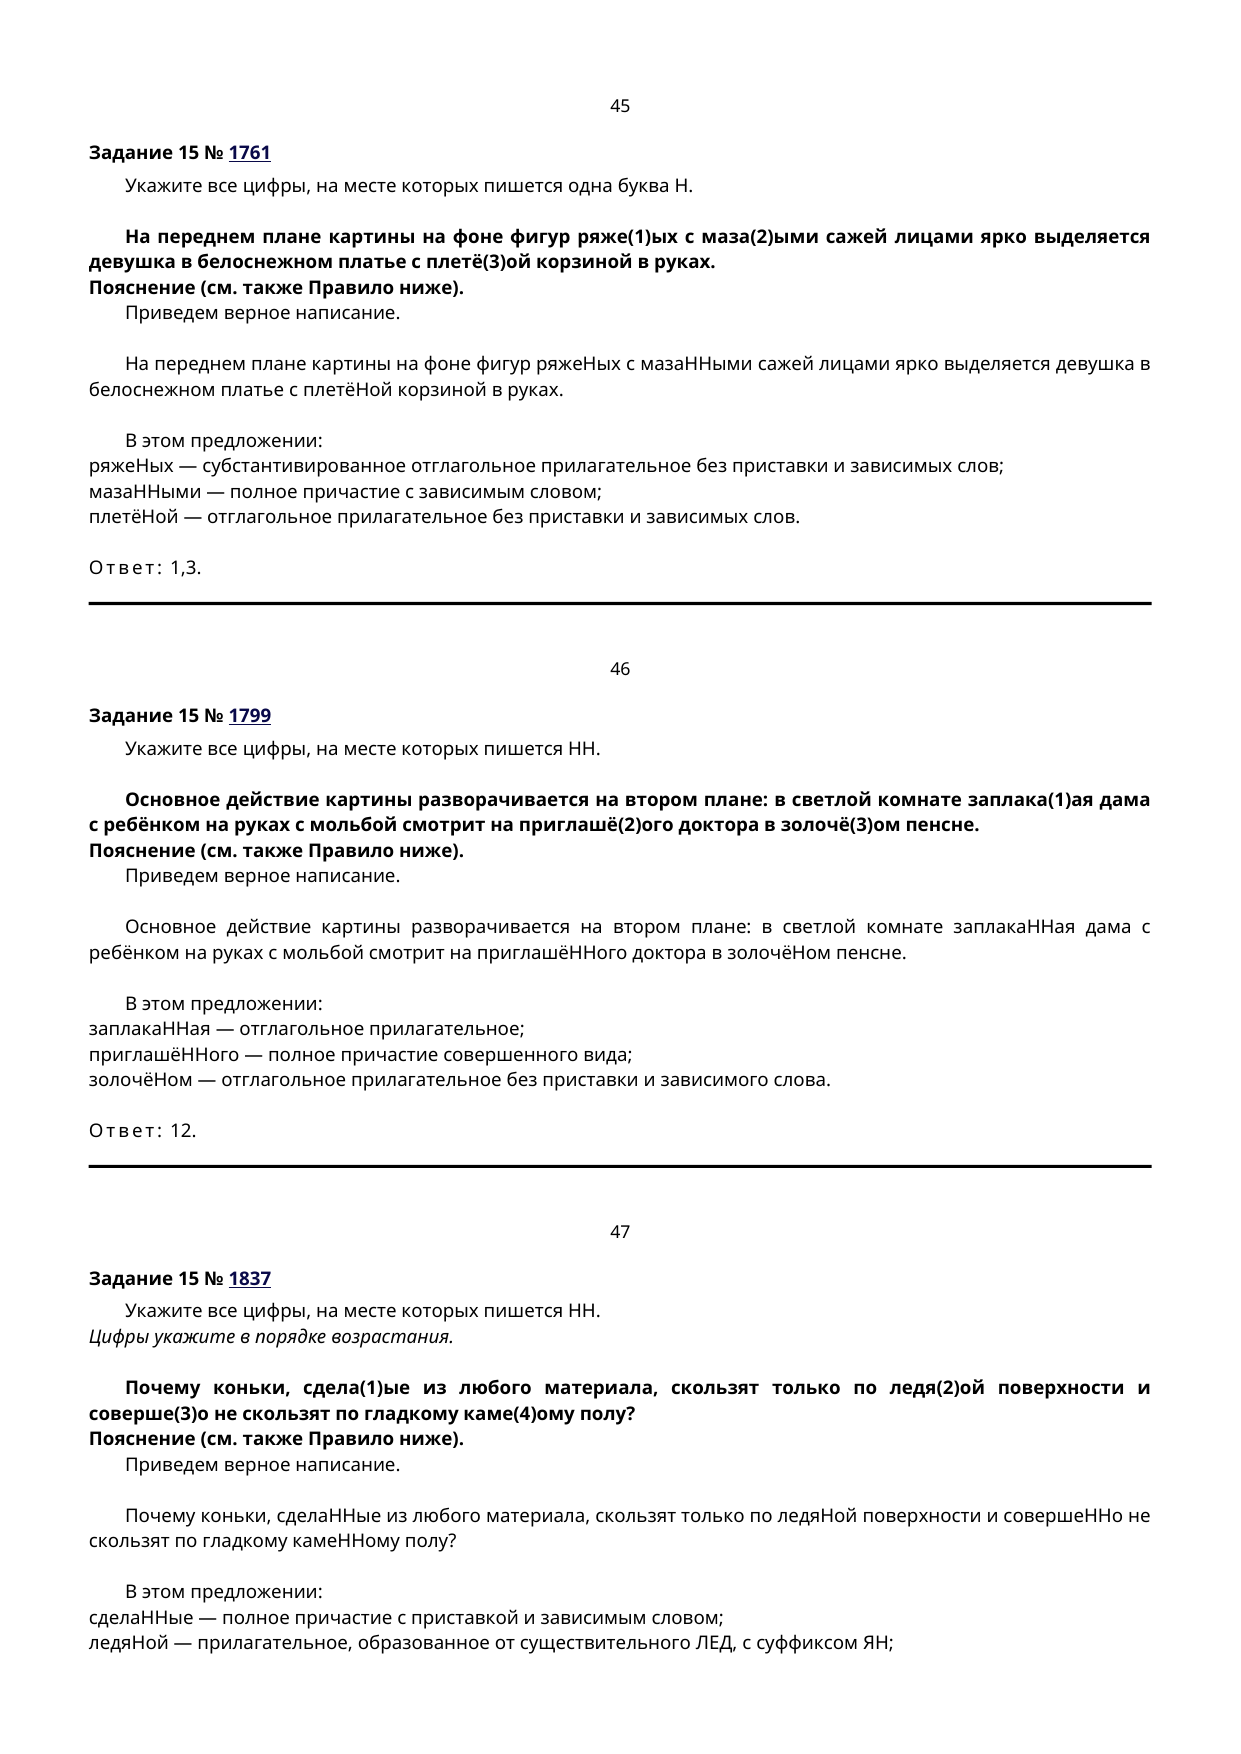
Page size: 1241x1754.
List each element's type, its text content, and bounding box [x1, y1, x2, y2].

text В этом предложении: [89, 427, 1152, 453]
text Основное действие картины разворачивается на втором плане: в светлой комнате заплакаННая дама с ребёнком на руках с мольбой смотрит на приглашёННого доктора в золочёНом пенсне. [89, 913, 1152, 964]
text Пояснение (см. также Правило ниже). [89, 837, 1152, 862]
text На переднем плане картины на фоне фигур ряже(1)ых с маза(2)ыми сажей лицами ярко выделяется девушка в белоснежном платье с плетё(3)ой корзиной в руках. [89, 223, 1152, 274]
text Укажите все цифры, на месте которых пишется НН. [89, 1298, 1152, 1323]
text Приведем верное написание. [89, 299, 1152, 325]
text Приведем верное написание. [89, 862, 1152, 888]
text ряжеНых — субстантивированное отглагольное прилагательное без приставки и зависимых слов; [89, 453, 1152, 478]
text 45 [89, 89, 1152, 117]
text Задание 15 № 1799 [89, 702, 1152, 728]
text 47 [89, 1214, 1152, 1243]
text Задание 15 № 1761 [89, 139, 1152, 165]
text золочёНом — отглагольное прилагательное без приставки и зависимого слова. [89, 1067, 1152, 1092]
text Задание 15 № 1837 [89, 1265, 1152, 1291]
text Ответ: 1,3. [89, 555, 1152, 580]
text Почему коньки, сдела(1)ые из любого материала, скользят только по ледя(2)ой поверхности и соверше(3)о не скользят по гладкому каме(4)ому полу? [89, 1374, 1152, 1425]
text Почему коньки, сделаННые из любого материала, скользят только по ледяНой поверхности и совершеННо не скользят по гладкому камеННому полу? [89, 1502, 1152, 1553]
text Приведем верное написание. [89, 1451, 1152, 1476]
text На переднем плане картины на фоне фигур ряжеНых с мазаННыми сажей лицами ярко выделяется девушка в белоснежном платье с плетёНой корзиной в руках. [89, 351, 1152, 402]
text Ответ: 12. [89, 1118, 1152, 1143]
text Цифры укажите в порядке возрастания. [89, 1323, 1152, 1349]
text Пояснение (см. также Правило ниже). [89, 1425, 1152, 1451]
text сделаННые — полное причастие с приставкой и зависимым словом; [89, 1604, 1152, 1629]
text В этом предложении: [89, 1578, 1152, 1604]
text заплакаННая — отглагольное прилагательное; [89, 1016, 1152, 1041]
text Пояснение (см. также Правило ниже). [89, 274, 1152, 299]
text плетёНой — отглагольное прилагательное без приставки и зависимых слов. [89, 504, 1152, 529]
text ледяНой — прилагательное, образованное от существительного ЛЕД, с суффиксом ЯН; [89, 1629, 1152, 1655]
text мазаННыми — полное причастие с зависимым словом; [89, 478, 1152, 504]
text В этом предложении: [89, 990, 1152, 1016]
text Основное действие картины разворачивается на втором плане: в светлой комнате заплака(1)ая дама с ребёнком на руках с мольбой смотрит на приглашё(2)ого доктора в золочё(3)ом пенсне. [89, 786, 1152, 837]
text Укажите все цифры, на месте которых пишется НН. [89, 735, 1152, 760]
text 46 [89, 652, 1152, 680]
text Укажите все цифры, на месте которых пишется одна буква Н. [89, 172, 1152, 197]
text приглашёННого — полное причастие совершенного вида; [89, 1041, 1152, 1067]
